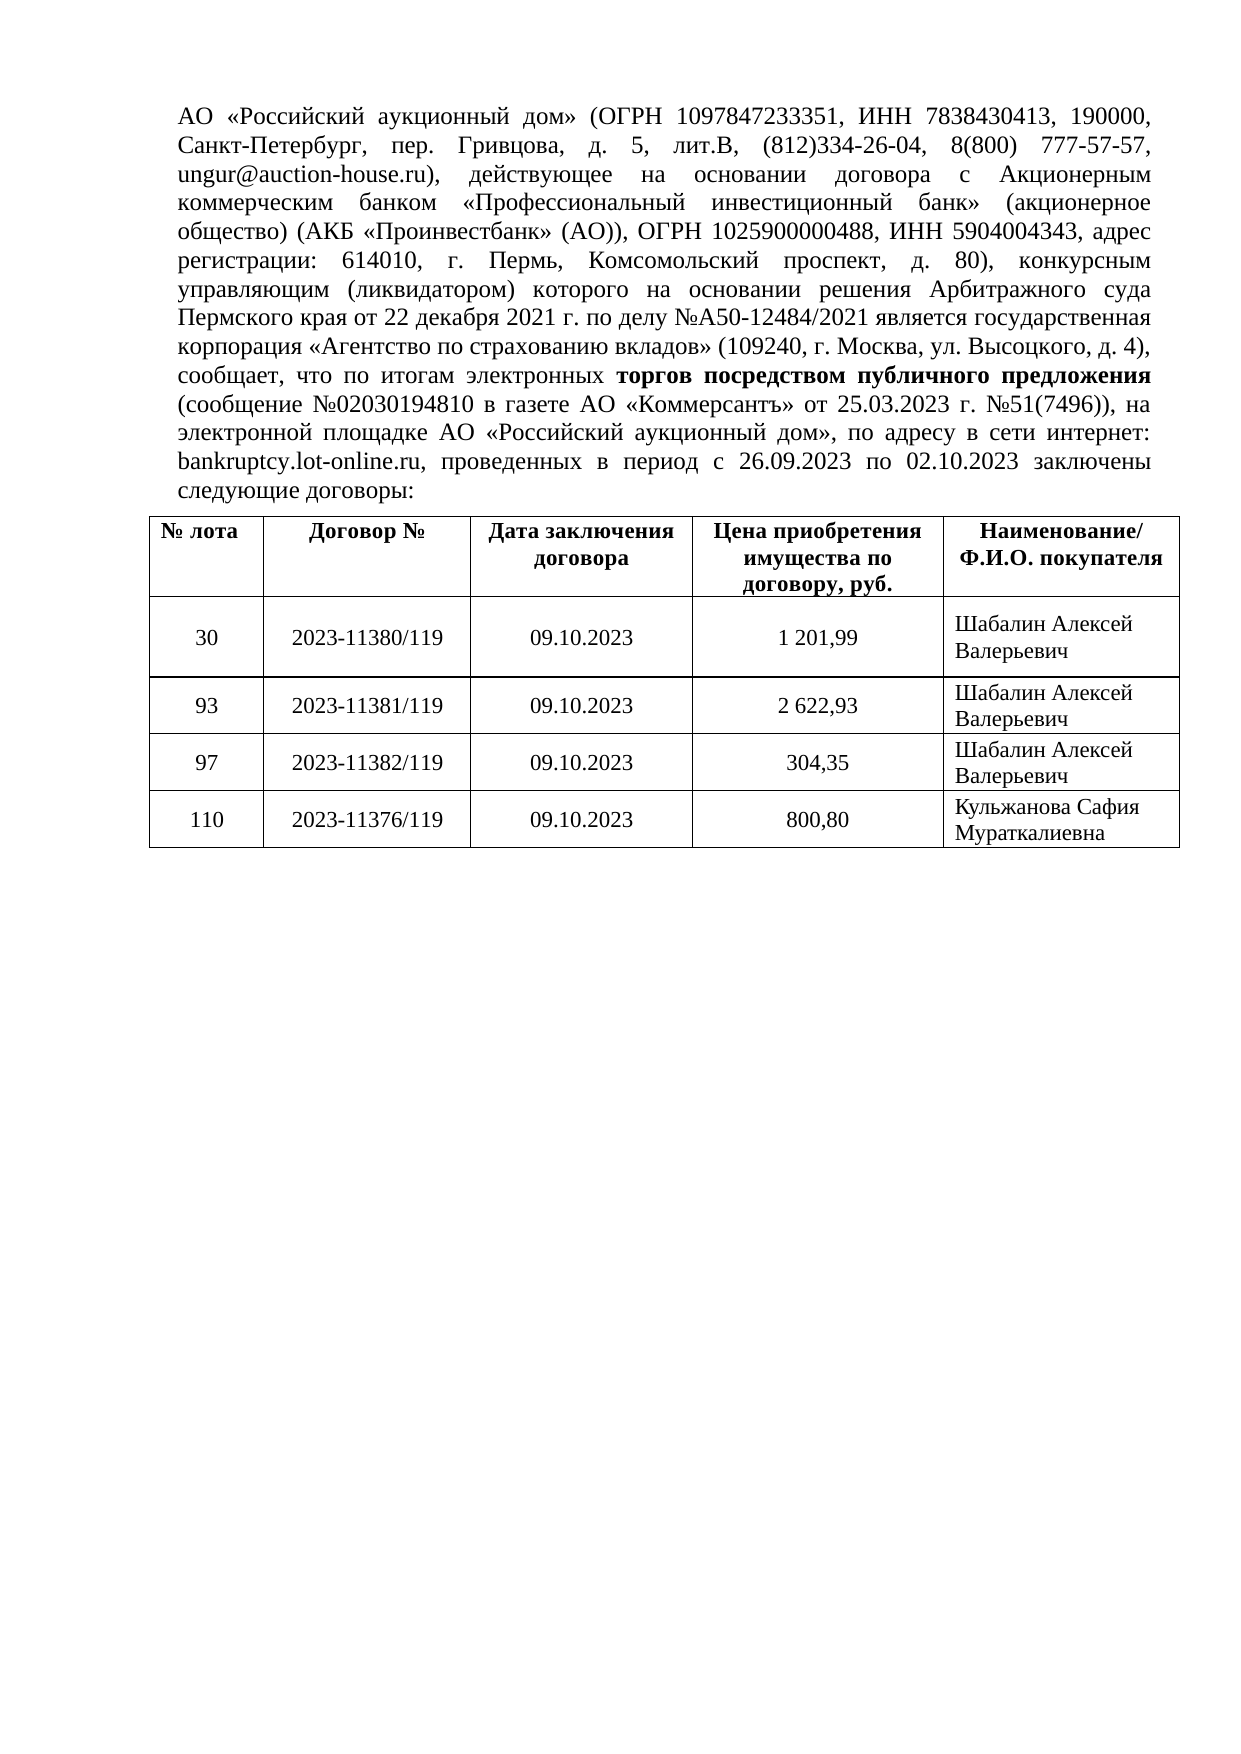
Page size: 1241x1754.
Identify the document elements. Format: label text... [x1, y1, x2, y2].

table_cell 09.10.2023 [471, 678, 692, 733]
table_cell Шабалин Алексей Валерьевич [944, 734, 1179, 790]
table_header Наименование/ Ф.И.О. покупателя [944, 517, 1179, 596]
text АО «Российский аукционный дом» (ОГРН 1097847233351, ИНН 7838430413, 190000, Санкт-Петербург, пер. Гривцова, д. 5, лит.В, (812)334-26-04, 8(800) 777-57-57, ungur@auction-house.ru), действующее на основании договора с Акционерным коммерческим банком «Профессиональный инвестиционный банк» (акционерное общество) (АКБ «Проинвестбанк» (АО)), ОГРН 1025900000488, ИНН 5904004343, адрес регистрации: 614010, г. Пермь, Комсомольский проспект, д. 80), конкурсным управляющим (ликвидатором) которого на основании решения Арбитражного суда Пермского края от 22 декабря 2021 г. по делу №А50-12484/2021 является государственная корпорация «Агентство по страхованию вкладов» (109240, г. Москва, ул. Высоцкого, д. 4), сообщает, что по итогам электронных торгов посредством публичного предложения (сообщение №02030194810 в газете АО «Коммерсантъ» от 25.03.2023 г. №51(7496)), на электронной площадке АО «Российский аукционный дом», по адресу в сети интернет: bankruptcy.lot-online.ru, проведенных в период с 26.09.2023 по 02.10.2023 заключены следующие договоры: [177, 101, 1152, 504]
table_header № лота [150, 517, 263, 596]
table_cell 2023-11382/119 [264, 734, 470, 790]
table_cell Шабалин Алексей Валерьевич [944, 597, 1179, 676]
table_cell 09.10.2023 [471, 597, 692, 676]
table_cell 304,35 [693, 734, 943, 790]
table_cell 30 [150, 597, 263, 676]
table_cell 09.10.2023 [471, 734, 692, 790]
table_cell 1 201,99 [693, 597, 943, 676]
table_header Дата заключения договора [471, 517, 692, 596]
table_cell 97 [150, 734, 263, 790]
table_cell 93 [150, 678, 263, 733]
table_cell 2023-11376/119 [264, 791, 470, 847]
table_cell 800,80 [693, 791, 943, 847]
table_cell Кульжанова Сафия Мураткалиевна [944, 791, 1179, 847]
table_header Цена приобретения имущества по договору, руб. [693, 517, 943, 596]
table_cell 2023-11381/119 [264, 678, 470, 733]
table_header Договор № [264, 517, 470, 596]
table_cell 2 622,93 [693, 678, 943, 733]
table_cell 110 [150, 791, 263, 847]
table_cell 2023-11380/119 [264, 597, 470, 676]
table_cell 09.10.2023 [471, 791, 692, 847]
table_cell Шабалин Алексей Валерьевич [944, 678, 1179, 733]
